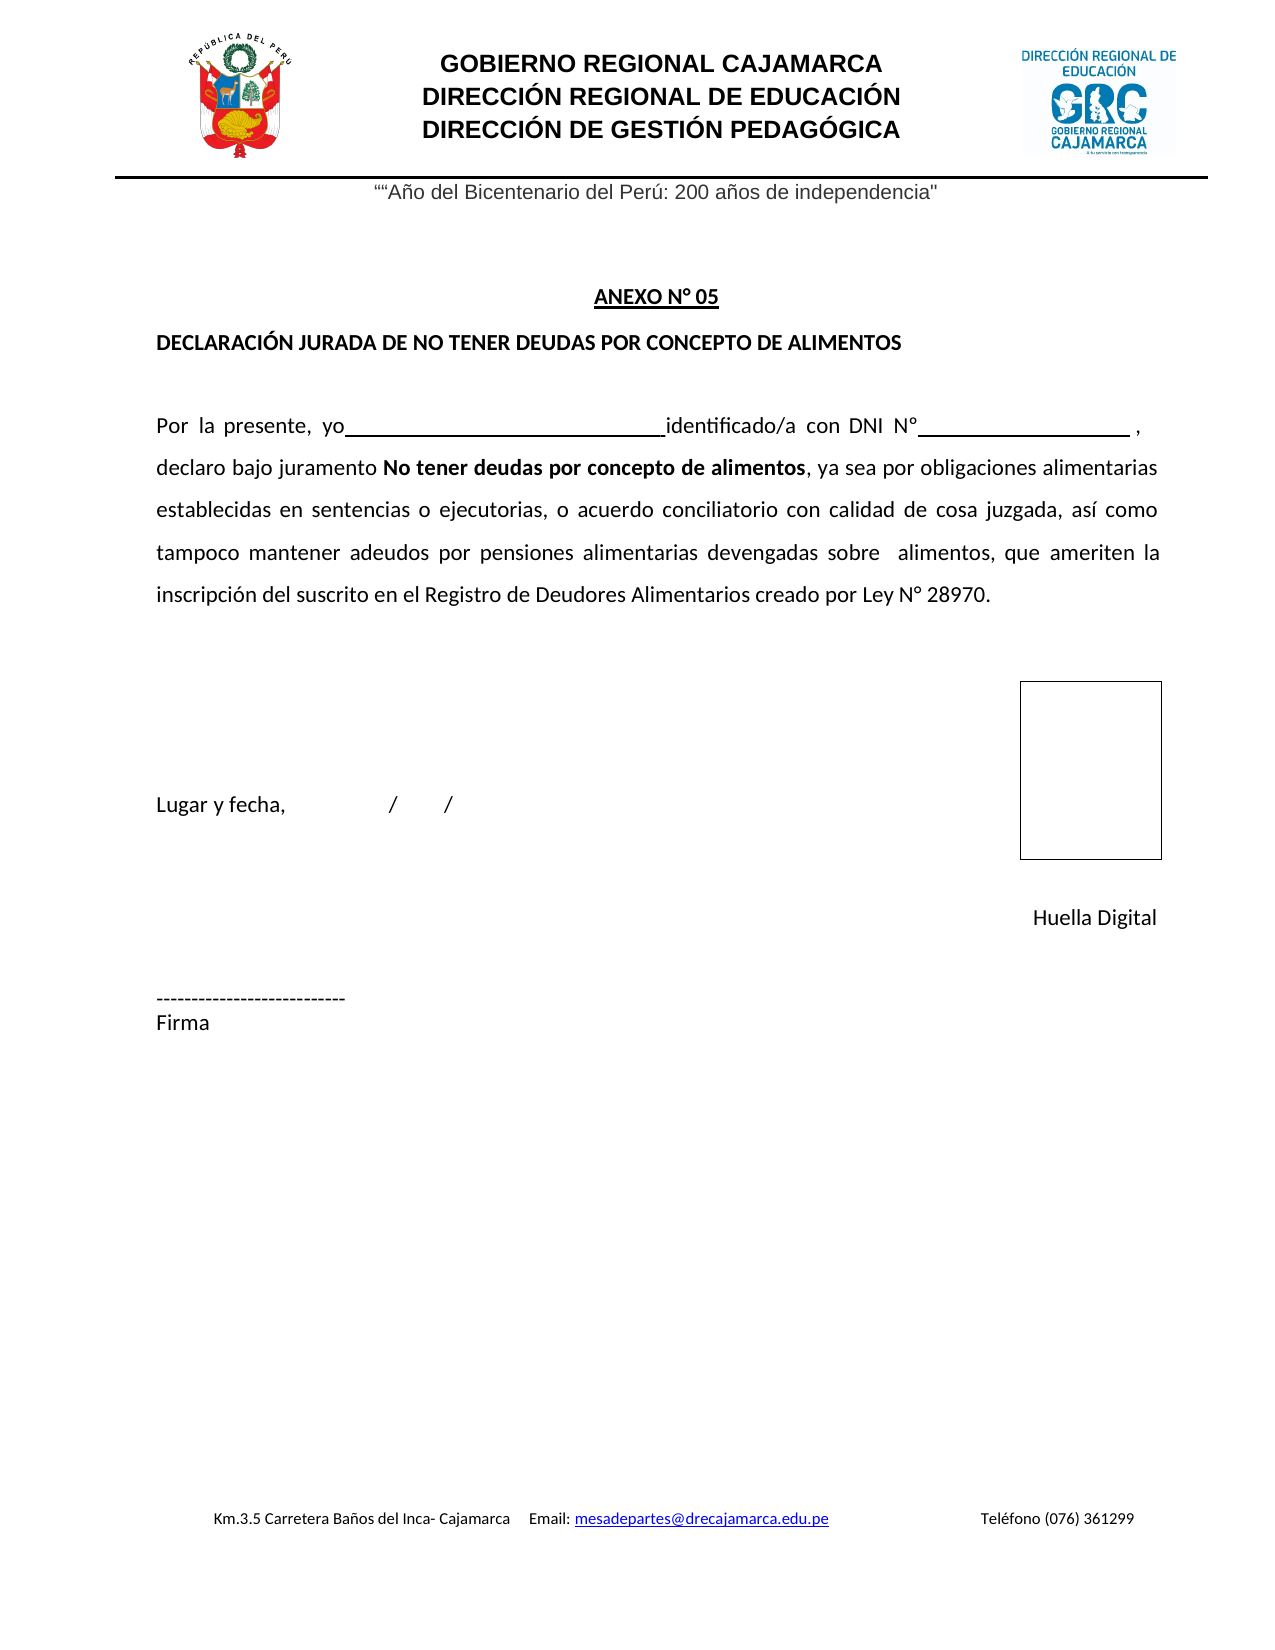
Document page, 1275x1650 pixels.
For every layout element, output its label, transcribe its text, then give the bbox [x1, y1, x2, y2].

text Lugar y fecha, / / [156, 790, 1208, 818]
text DECLARACIÓN JURADA DE NO TENER DEUDAS POR CONCEPTO DE ALIMENTOS [156, 328, 1208, 356]
picture [1022, 48, 1176, 155]
picture [188, 33, 292, 158]
text Por la presente, yo identificado/a con DNI Nº , declaro bajo juramento No tener deudas por concepto de alimentos, ya sea por obligaciones alimentarias establecidas en sentencias o ejecutorias, o acuerdo conciliatorio con calidad de cosa juzgada, así como [156, 400, 1205, 526]
text --------------------------- Firma [156, 987, 350, 1035]
text tampoco mantener adeudos por pensiones alimentarias devengadas sobre alimentos, que ameriten la inscripción del suscrito en el Registro de Deudores Alimentarios creado por Ley N° 28970. [156, 538, 1161, 608]
text Huella Digital [114, 903, 1157, 931]
text ANEXO N° 05 [590, 282, 722, 310]
